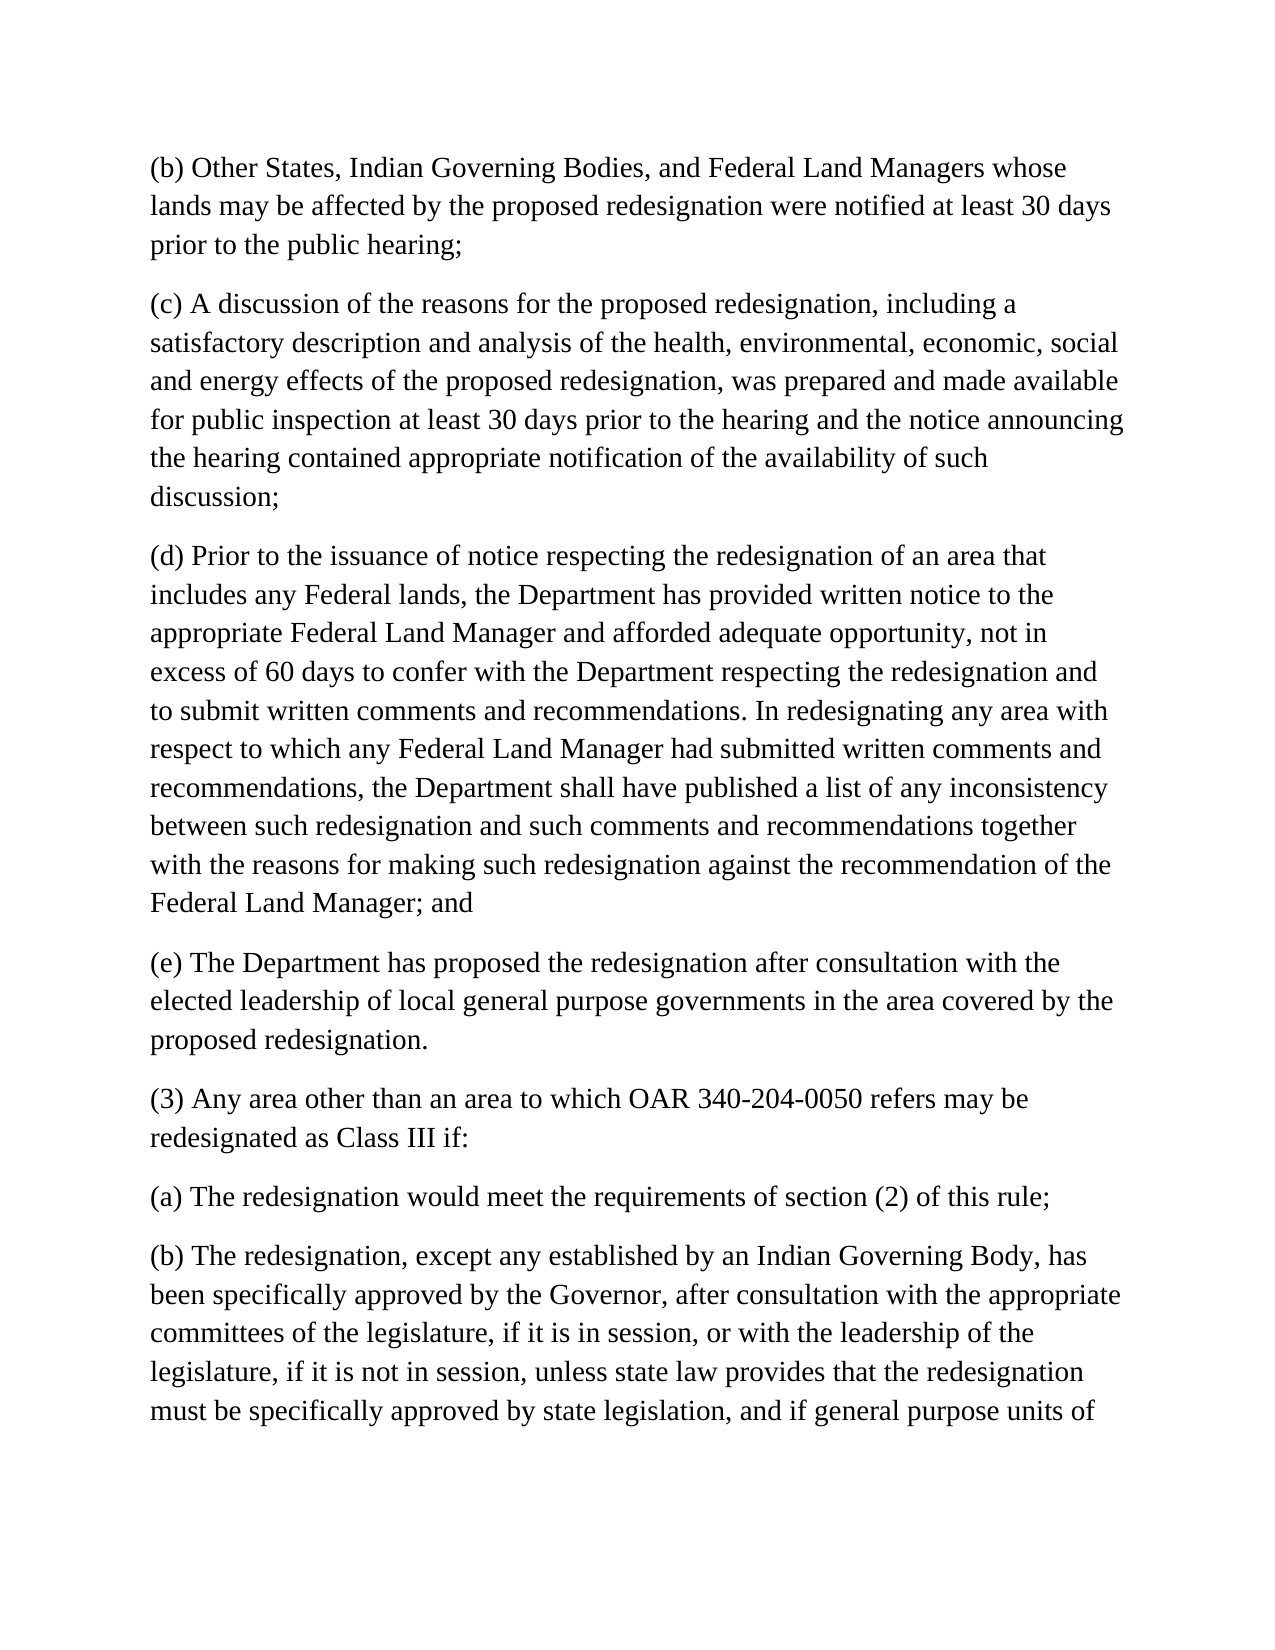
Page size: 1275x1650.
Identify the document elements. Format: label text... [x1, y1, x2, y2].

text (b) Other States, Indian Governing Bodies, and Federal Land Managers whose lands may be affected by the proposed redesignation were notified at least 30 days prior to the public hearing; [150, 150, 1125, 261]
text (a) The redesignation would meet the requirements of section (2) of this rule; [150, 1179, 1125, 1213]
text (d) Prior to the issuance of notice respecting the redesignation of an area that includes any Federal lands, the Department has provided written notice to the appropriate Federal Land Manager and afforded adequate opportunity, not in excess of 60 days to confer with the Department respecting the redesignation and to submit written comments and recommendations. In redesignating any area with respect to which any Federal Land Manager had submitted written comments and recommendations, the Department shall have published a list of any inconsistency between such redesignation and such comments and recommendations together with the reasons for making such redesignation against the recommendation of the Federal Land Manager; and [150, 538, 1125, 919]
text (3) Any area other than an area to which OAR 340-204-0050 refers may be redesignated as Class III if: [150, 1081, 1125, 1153]
text (c) A discussion of the reasons for the proposed redesignation, including a satisfactory description and analysis of the health, environmental, economic, social and energy effects of the proposed redesignation, was prepared and made available for public inspection at least 30 days prior to the hearing and the notice announcing the hearing contained appropriate notification of the availability of such discussion; [150, 286, 1125, 513]
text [150, 1238, 1125, 1426]
text (e) The Department has proposed the redesignation after consultation with the elected leadership of local general purpose governments in the area covered by the proposed redesignation. [150, 945, 1125, 1055]
